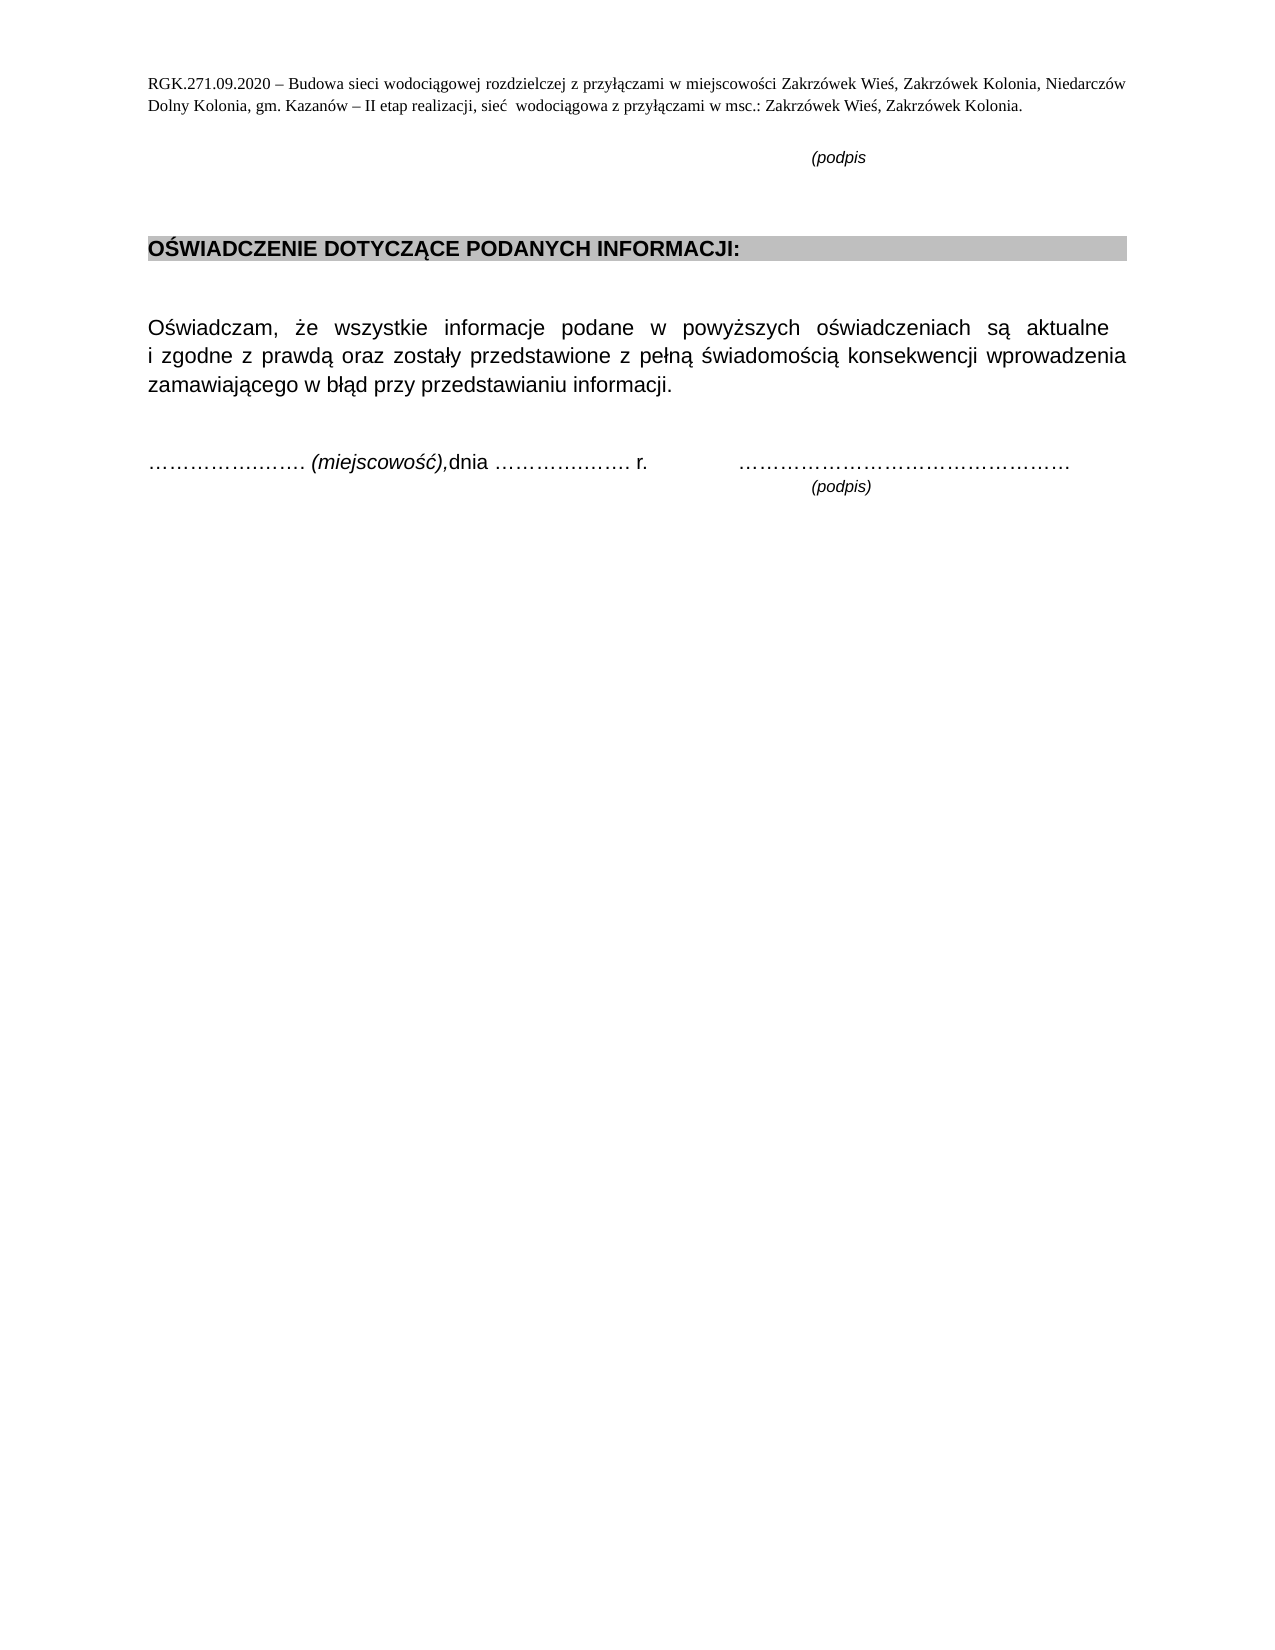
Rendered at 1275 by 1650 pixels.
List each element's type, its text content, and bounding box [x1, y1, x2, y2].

text (podpis) [738, 477, 1127, 496]
text OŚWIADCZENIE DOTYCZĄCE PODANYCH INFORMACJI: [148, 236, 1127, 261]
text Oświadczam, że wszystkie informacje podane w powyższych oświadczeniach są aktualne i zgodne z prawdą oraz zostały przedstawione z pełną świadomością konsekwencji wprowadzenia zamawiającego w błąd przy przedstawianiu informacji. [148, 314, 1127, 397]
text …………….……. (miejscowość),dnia ………….……. r. ………………………………………… [148, 449, 1127, 473]
text (podpis [738, 148, 1127, 167]
